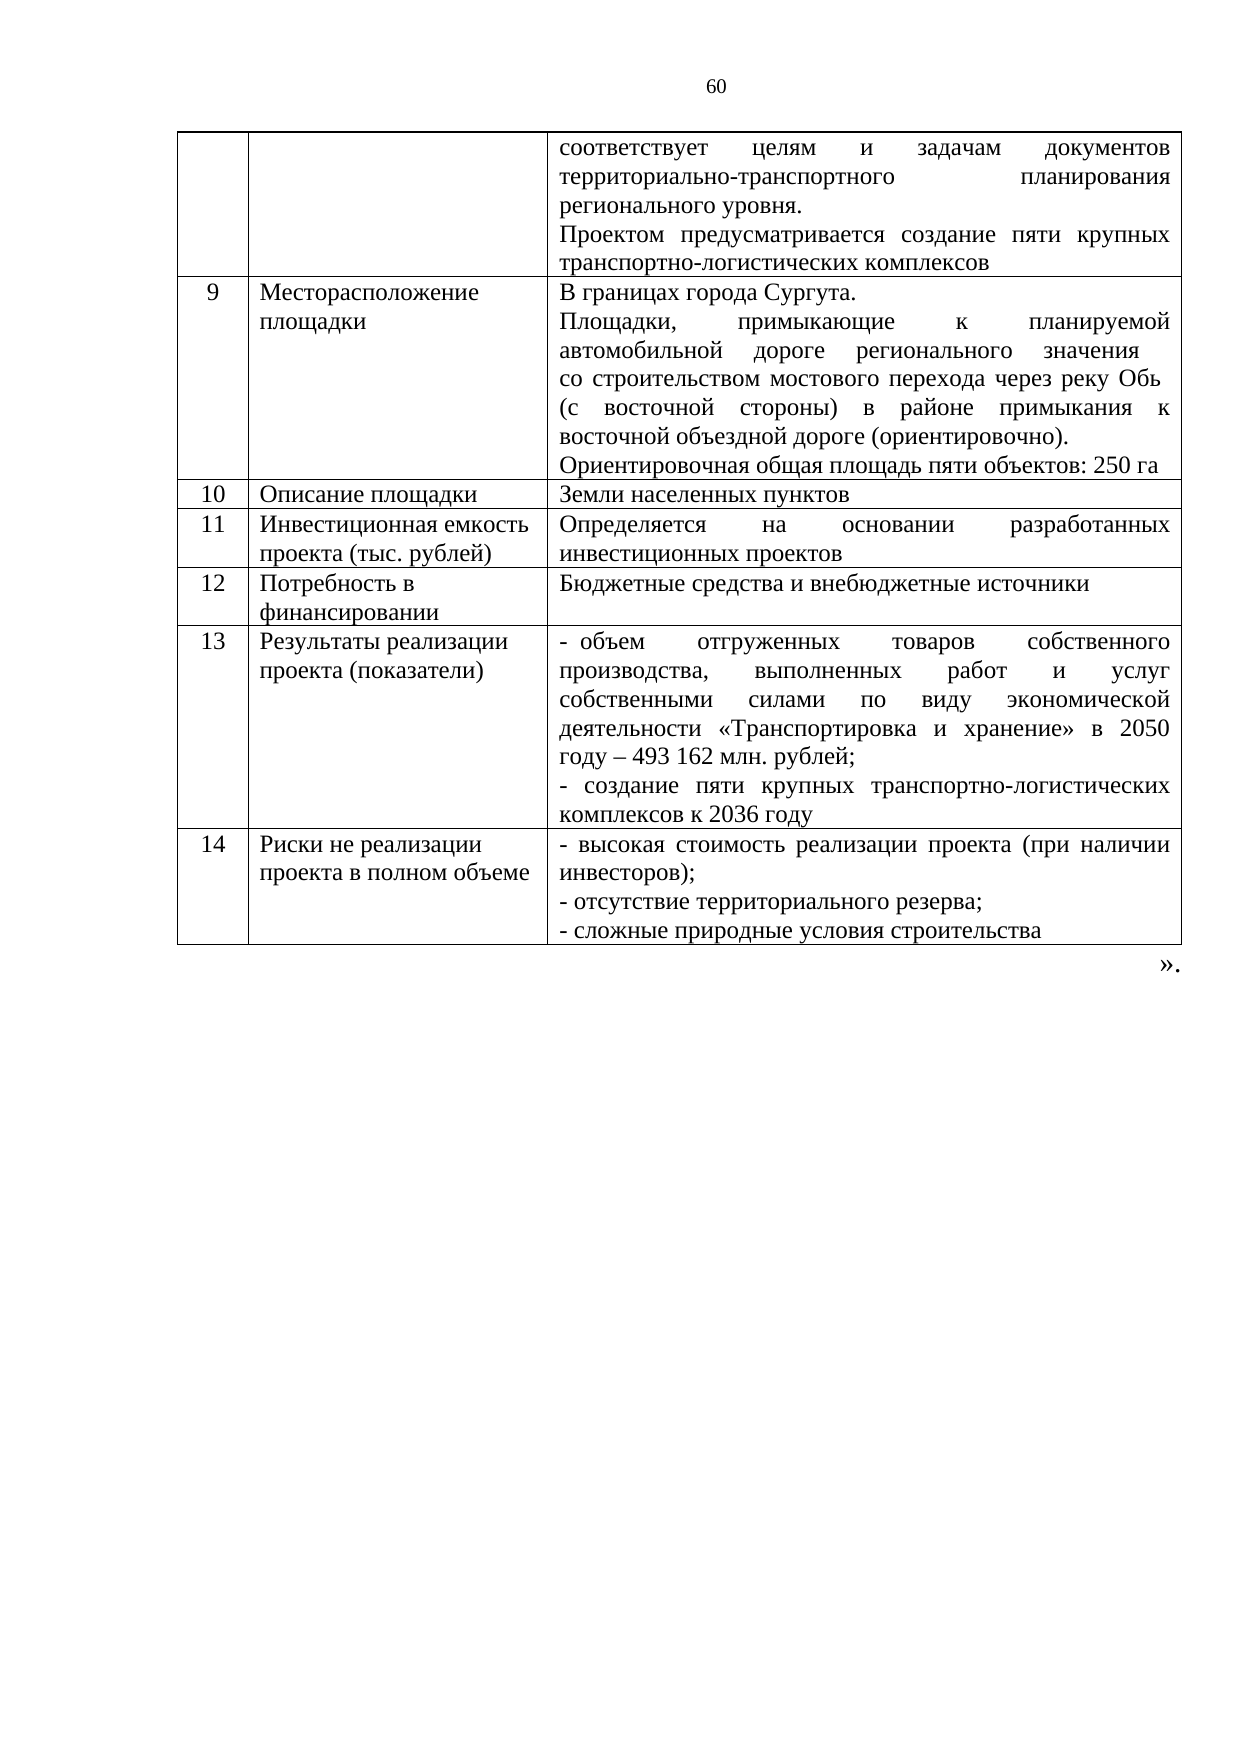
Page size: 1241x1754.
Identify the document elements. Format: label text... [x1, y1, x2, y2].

table_cell - высокая стоимость реализации проекта (при наличии инвесторов); - отсутствие территориального резерва; - сложные природные условия строительства [548, 829, 1181, 944]
table_cell Результаты реализации проекта (показатели) [249, 626, 547, 828]
table_cell Потребность в финансировании [249, 568, 547, 625]
text ». [177, 945, 1181, 978]
table_cell В границах города Сургута. Площадки, примыкающие к планируемой автомобильной дороге регионального значения со строительством мостового перехода через реку Обь (с восточной стороны) в районе примыкания к восточной объездной дороге (ориентировочно). Ориентировочная общая площадь пяти объектов: 250 га [548, 277, 1181, 478]
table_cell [249, 133, 547, 276]
table_cell 7 [178, 133, 248, 276]
table_cell 9 [178, 277, 248, 478]
table_cell 13 [178, 626, 248, 828]
table_cell Описание площадки [249, 480, 547, 508]
table_cell Бюджетные средства и внебюджетные источники [548, 568, 1181, 625]
table_cell - объем отгруженных товаров собственного производства, выполненных работ и услуг собственными силами по виду экономической деятельности «Транспортировка и хранение» в 2050 году – 493 162 млн. рублей; - создание пяти крупных транспортно-логистических комплексов к 2036 году [548, 626, 1181, 828]
table_cell Земли населенных пунктов [548, 480, 1181, 508]
table_cell 12 [178, 568, 248, 625]
table_cell 10 [178, 480, 248, 508]
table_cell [548, 133, 1181, 276]
table_cell Месторасположение площадки [249, 277, 547, 478]
table_cell Риски не реализации проекта в полном объеме [249, 829, 547, 944]
table_cell Инвестиционная емкость проекта (тыс. рублей) [249, 509, 547, 567]
table_cell 11 [178, 509, 248, 567]
table_cell 14 [178, 829, 248, 944]
table_cell Определяется на основании разработанных инвестиционных проектов [548, 509, 1181, 567]
